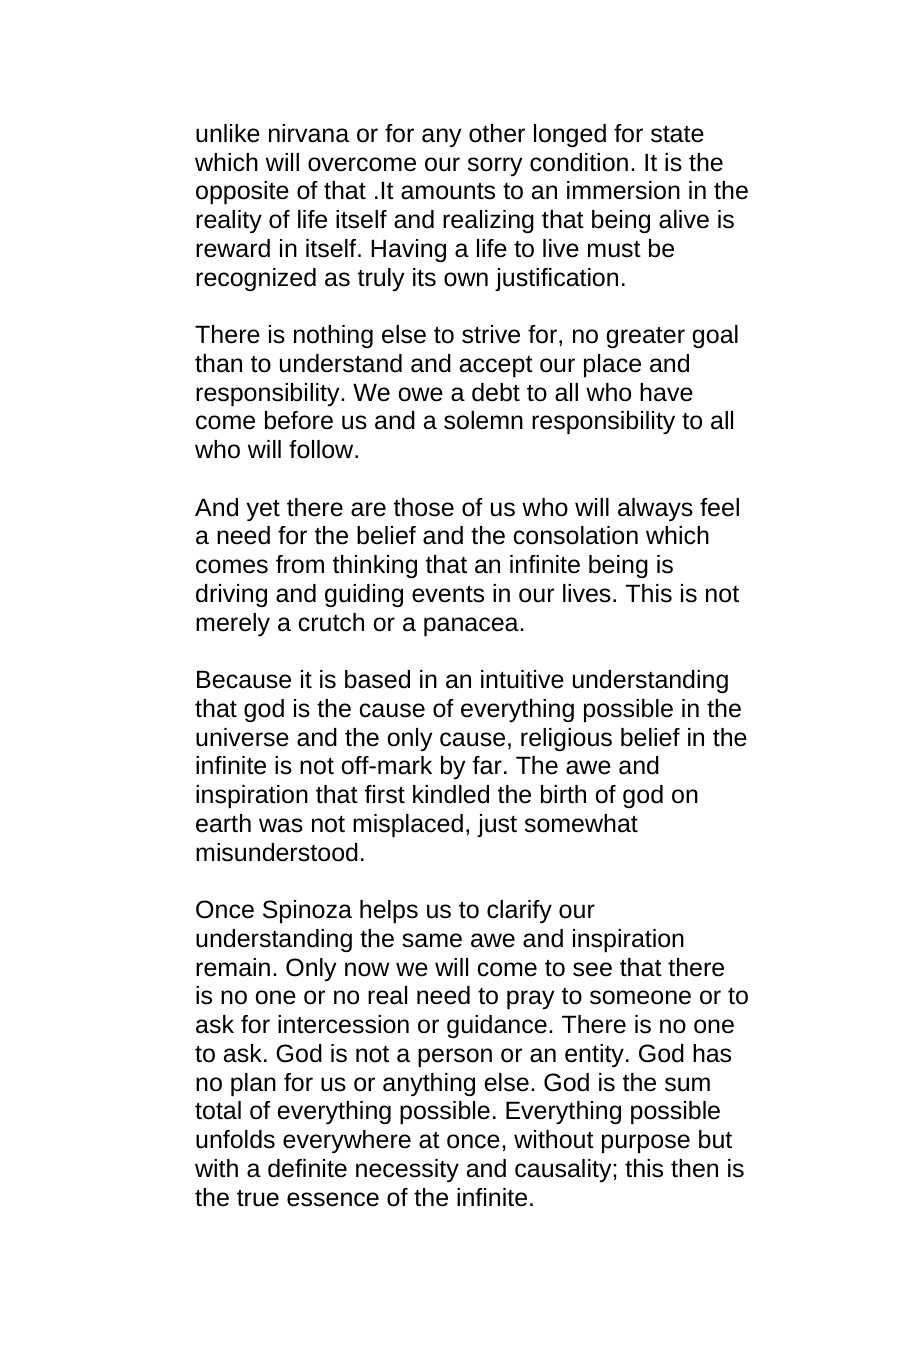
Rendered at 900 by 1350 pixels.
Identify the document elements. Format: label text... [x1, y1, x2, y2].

text Because it is based in an intuitive understanding that god is the cause of everything possible in the universe and the only cause, religious belief in the infinite is not off-mark by far. The awe and inspiration that first kindled the birth of god on earth was not misplaced, just somewhat misunderstood. [195, 665, 750, 866]
text And yet there are those of us who will always feel a need for the belief and the consolation which comes from thinking that an infinite being is driving and guiding events in our lives. This is not merely a crutch or a panacea. [195, 492, 750, 636]
text There is nothing else to strive for, no greater goal than to understand and accept our place and responsibility. We owe a debt to all who have come before us and a solemn responsibility to all who will follow. [195, 320, 750, 464]
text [195, 119, 750, 291]
text Once Spinoza helps us to clarify our understanding the same awe and inspiration remain. Only now we will come to see that there is no one or no real need to pray to someone or to ask for intercession or guidance. There is no one to ask. God is not a person or an entity. God has no plan for us or anything else. God is the sum total of everything possible. Everything possible unfolds everywhere at once, without purpose but with a definite necessity and causality; this then is the true essence of the infinite. [195, 895, 750, 1211]
